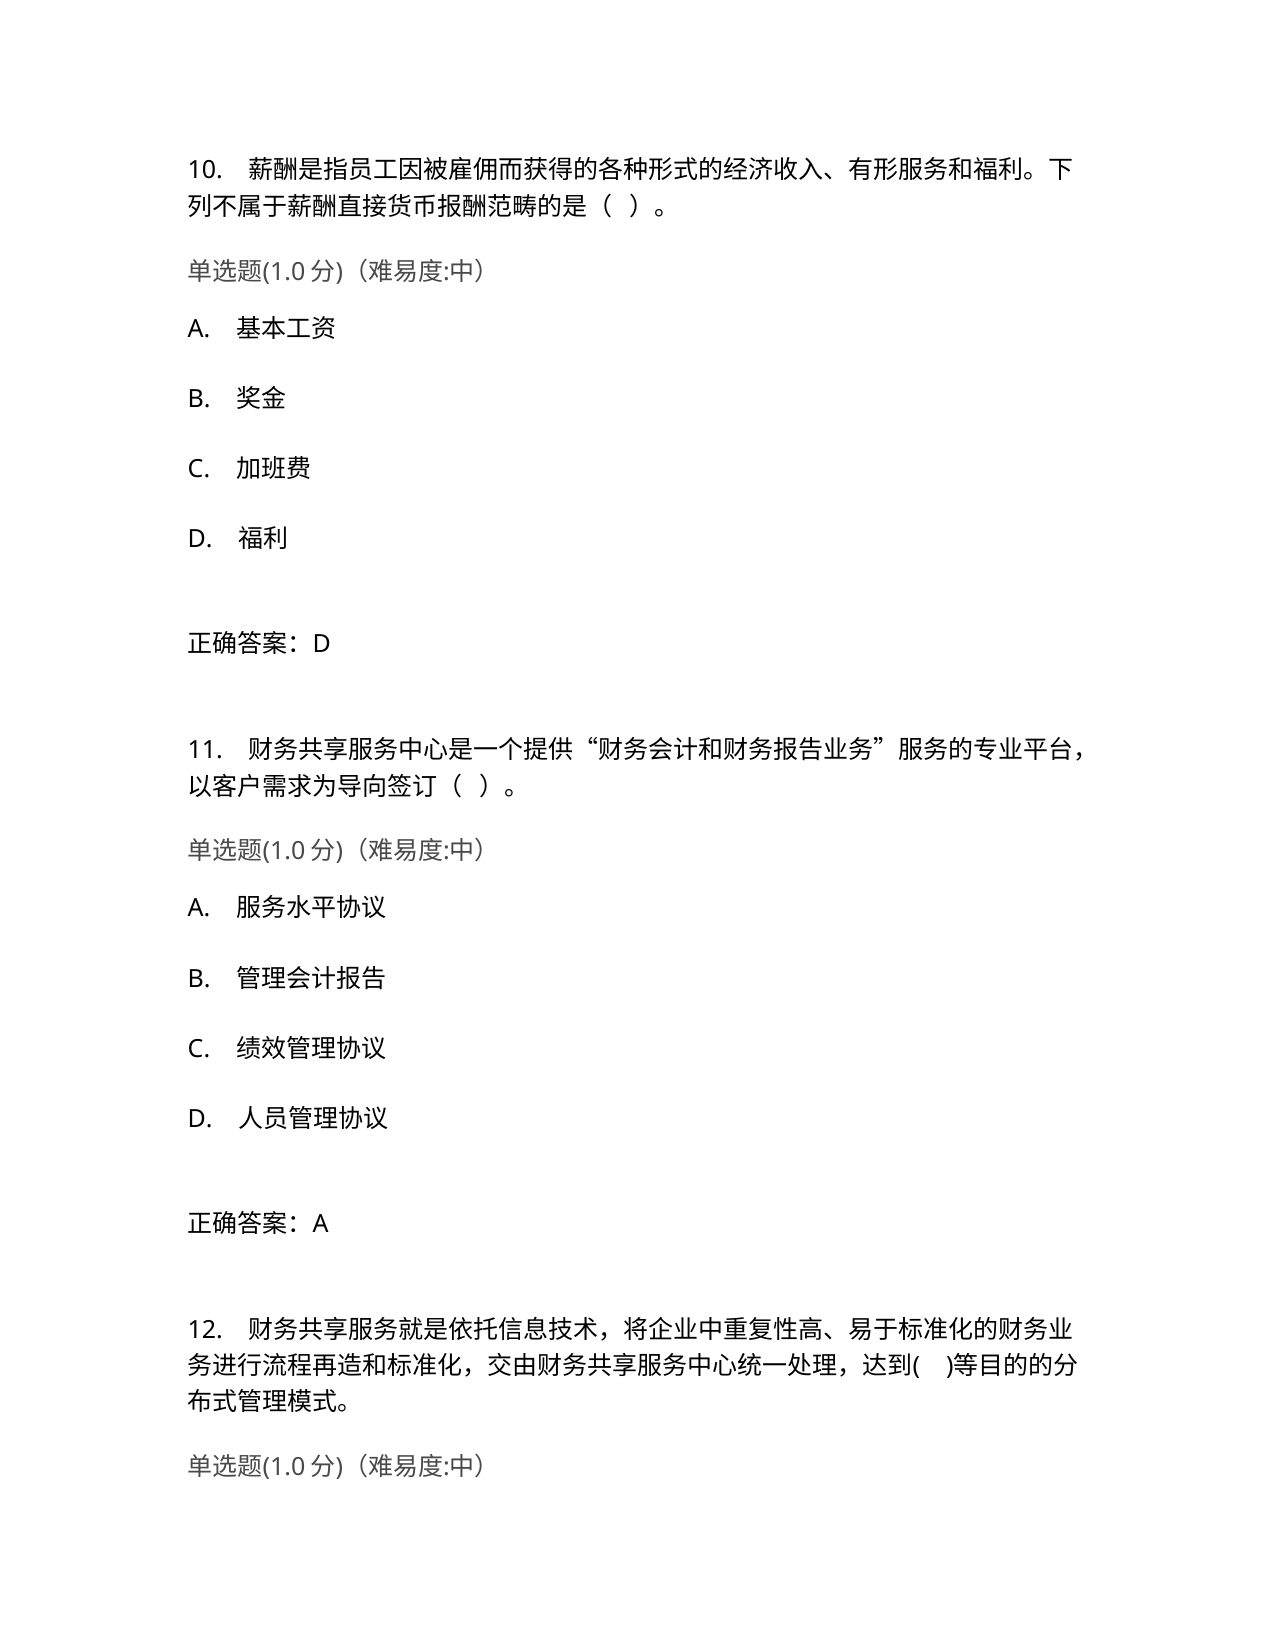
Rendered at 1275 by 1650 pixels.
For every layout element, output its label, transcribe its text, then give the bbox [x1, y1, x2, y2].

text 12. 财务共享服务就是依托信息技术，将企业中重复性高、易于标准化的财务业务进行流程再造和标准化，交由财务共享服务中心统一处理，达到( )等目的的分布式管理模式。 [187, 1309, 1087, 1447]
text 11. 财务共享服务中心是一个提供“财务会计和财务报告业务”服务的专业平台，以客户需求为导向签订（ ）。 [187, 730, 1087, 831]
text 10. 薪酬是指员工因被雇佣而获得的各种形式的经济收入、有形服务和福利。下列不属于薪酬直接货币报酬范畴的是（ ）。 [187, 150, 1087, 251]
text 单选题(1.0分)（难易度:中） [187, 831, 1087, 867]
text A. 服务水平协议 B. 管理会计报告 C. 绩效管理协议 D. 人员管理协议 正确答案：A [187, 888, 1087, 1268]
text 单选题(1.0分)（难易度:中） [187, 1447, 1087, 1483]
text A. 基本工资 B. 奖金 C. 加班费 D. 福利 正确答案：D [187, 308, 1087, 688]
text 单选题(1.0分)（难易度:中） [187, 251, 1087, 287]
